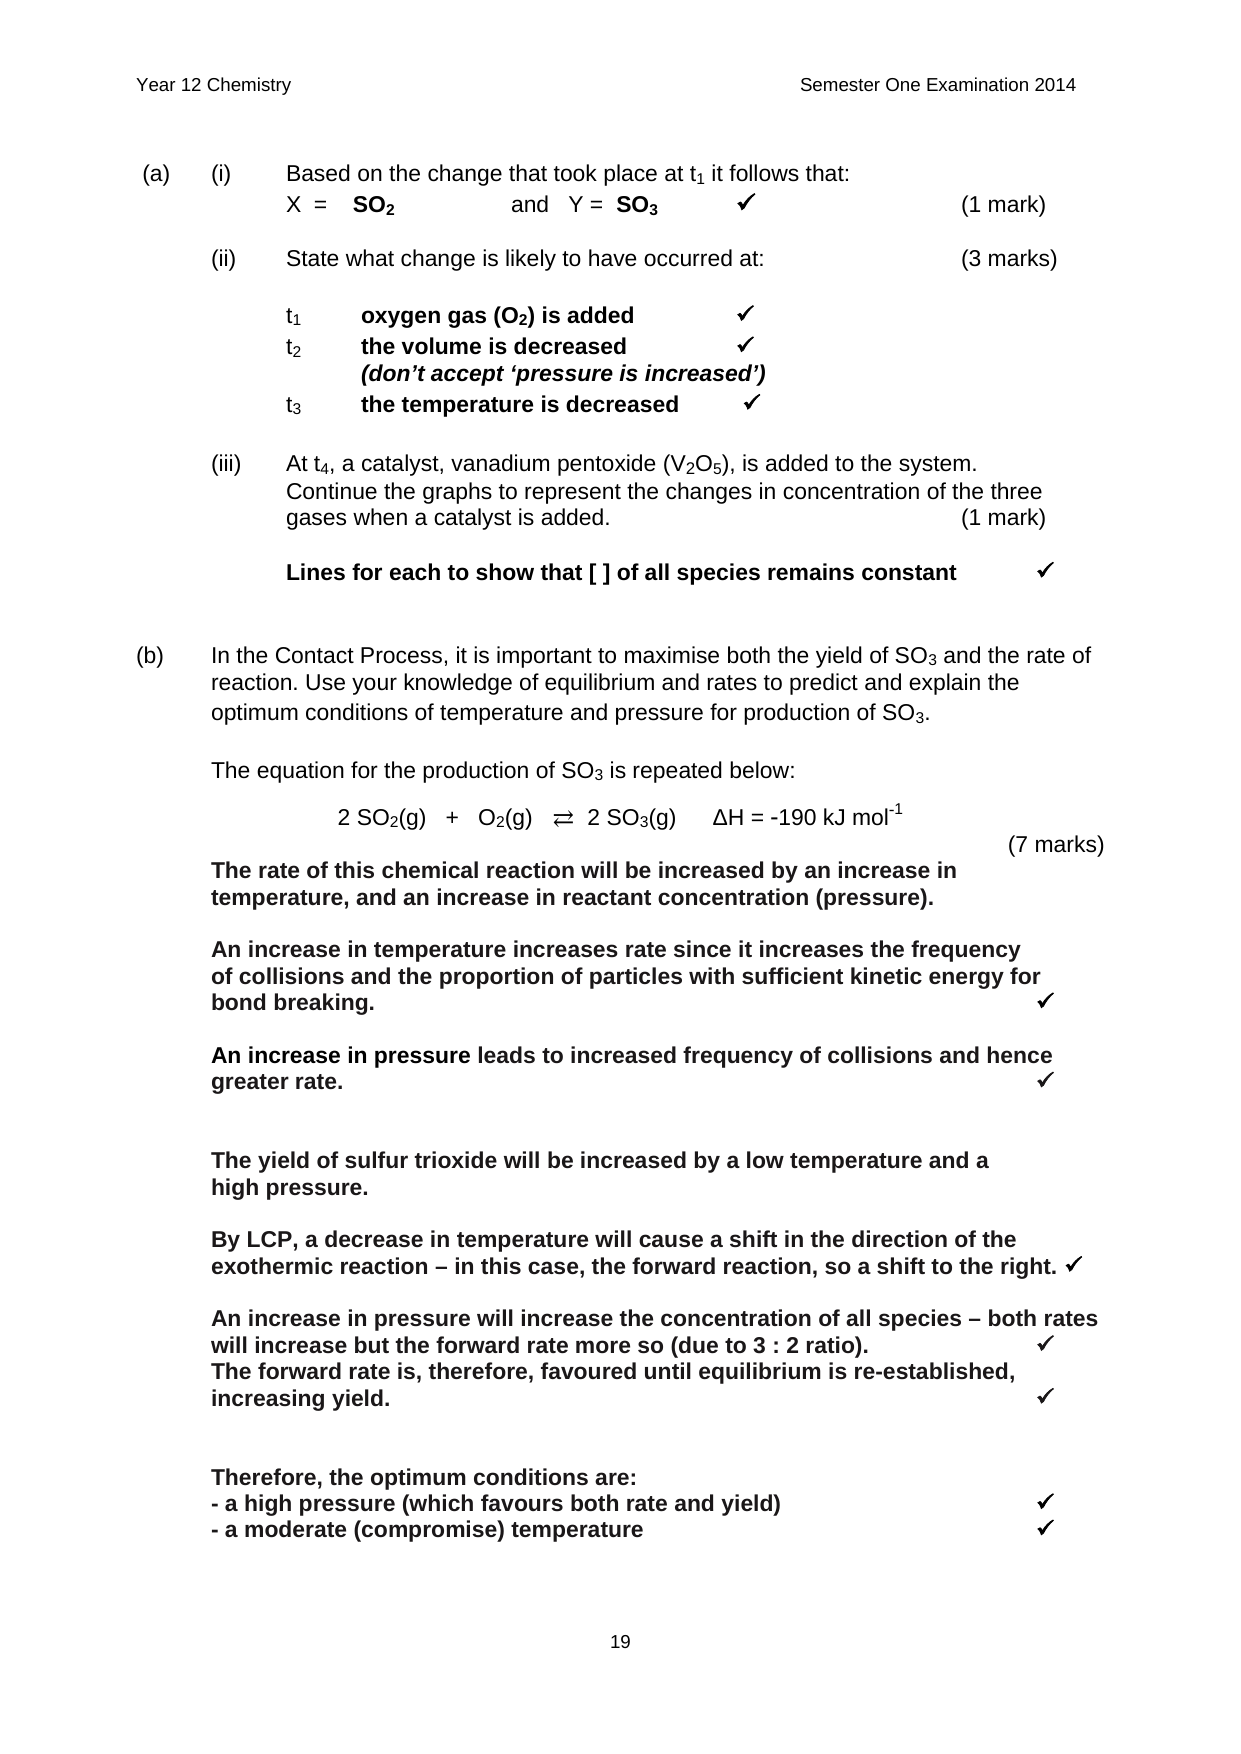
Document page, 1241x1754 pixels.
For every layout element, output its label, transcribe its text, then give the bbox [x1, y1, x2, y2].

text bond breaking. [136, 989, 1104, 1016]
text The rate of this chemical reaction will be increased by an increase in [136, 857, 1104, 884]
text (iii) At t4, a catalyst, vanadium pentoxide (V2O5), is added to the system. [136, 444, 1104, 478]
text (don’t accept ‘pressure is increased’) [136, 360, 1104, 387]
text greater rate. [136, 1068, 1104, 1094]
text t3 the temperature is decreased [136, 387, 1104, 418]
text 2 SO2(g) + O2(g) ⇄ 2 SO3(g) ΔH = 190 kJ mol1 [136, 800, 1104, 831]
text (b) In the Contact Process, it is important to maximise both the yield of SO3 and the rate of reaction. Use your knowledge of equilibrium and rates to predict and explain the optimum conditions of temperature and pressure for production of SO3. [136, 638, 1104, 726]
text By LCP, a decrease in temperature will cause a shift in the direction of the [136, 1226, 1104, 1253]
text t2 the volume is decreased [136, 329, 1104, 360]
text An increase in temperature increases rate since it increases the frequency [136, 936, 1104, 963]
text of collisions and the proportion of particles with sufficient kinetic energy for [136, 963, 1104, 989]
text gases when a catalyst is added. (1 mark) [136, 504, 1104, 531]
text (7 marks) [136, 831, 1104, 857]
text The equation for the production of SO3 is repeated below: [136, 753, 1104, 784]
text An increase in pressure will increase the concentration of all species – both rates will increase but the forward rate more so (due to 3 : 2 ratio). [136, 1305, 1104, 1358]
text The forward rate is, therefore, favoured until equilibrium is re-established, [136, 1358, 1104, 1384]
text The yield of sulfur trioxide will be increased by a low temperature and a [136, 1147, 1104, 1174]
text increasing yield. [136, 1384, 1104, 1411]
text (ii) State what change is likely to have occurred at: (3 marks) [136, 245, 1104, 271]
text - a high pressure (which favours both rate and yield) [136, 1490, 1104, 1516]
text (a) (i) Based on the change that took place at t1 it follows that: [136, 156, 1104, 187]
text Therefore, the optimum conditions are: [136, 1463, 1104, 1490]
text temperature, and an increase in reactant concentration (pressure). [136, 884, 1104, 910]
text high pressure. [136, 1174, 1104, 1200]
text Lines for each to show that [ ] of all species remains constant [136, 558, 1104, 585]
list X = SO2 and Y = SO3 (1 mark) [136, 187, 1104, 219]
text An increase in pressure leads to increased frequency of collisions and hence [136, 1042, 1104, 1068]
text exothermic reaction – in this case, the forward reaction, so a shift to the right. [136, 1253, 1104, 1279]
text Continue the graphs to represent the changes in concentration of the three [136, 478, 1104, 504]
text t1 oxygen gas (O2) is added [136, 298, 1104, 329]
text - a moderate (compromise) temperature [136, 1516, 1104, 1543]
